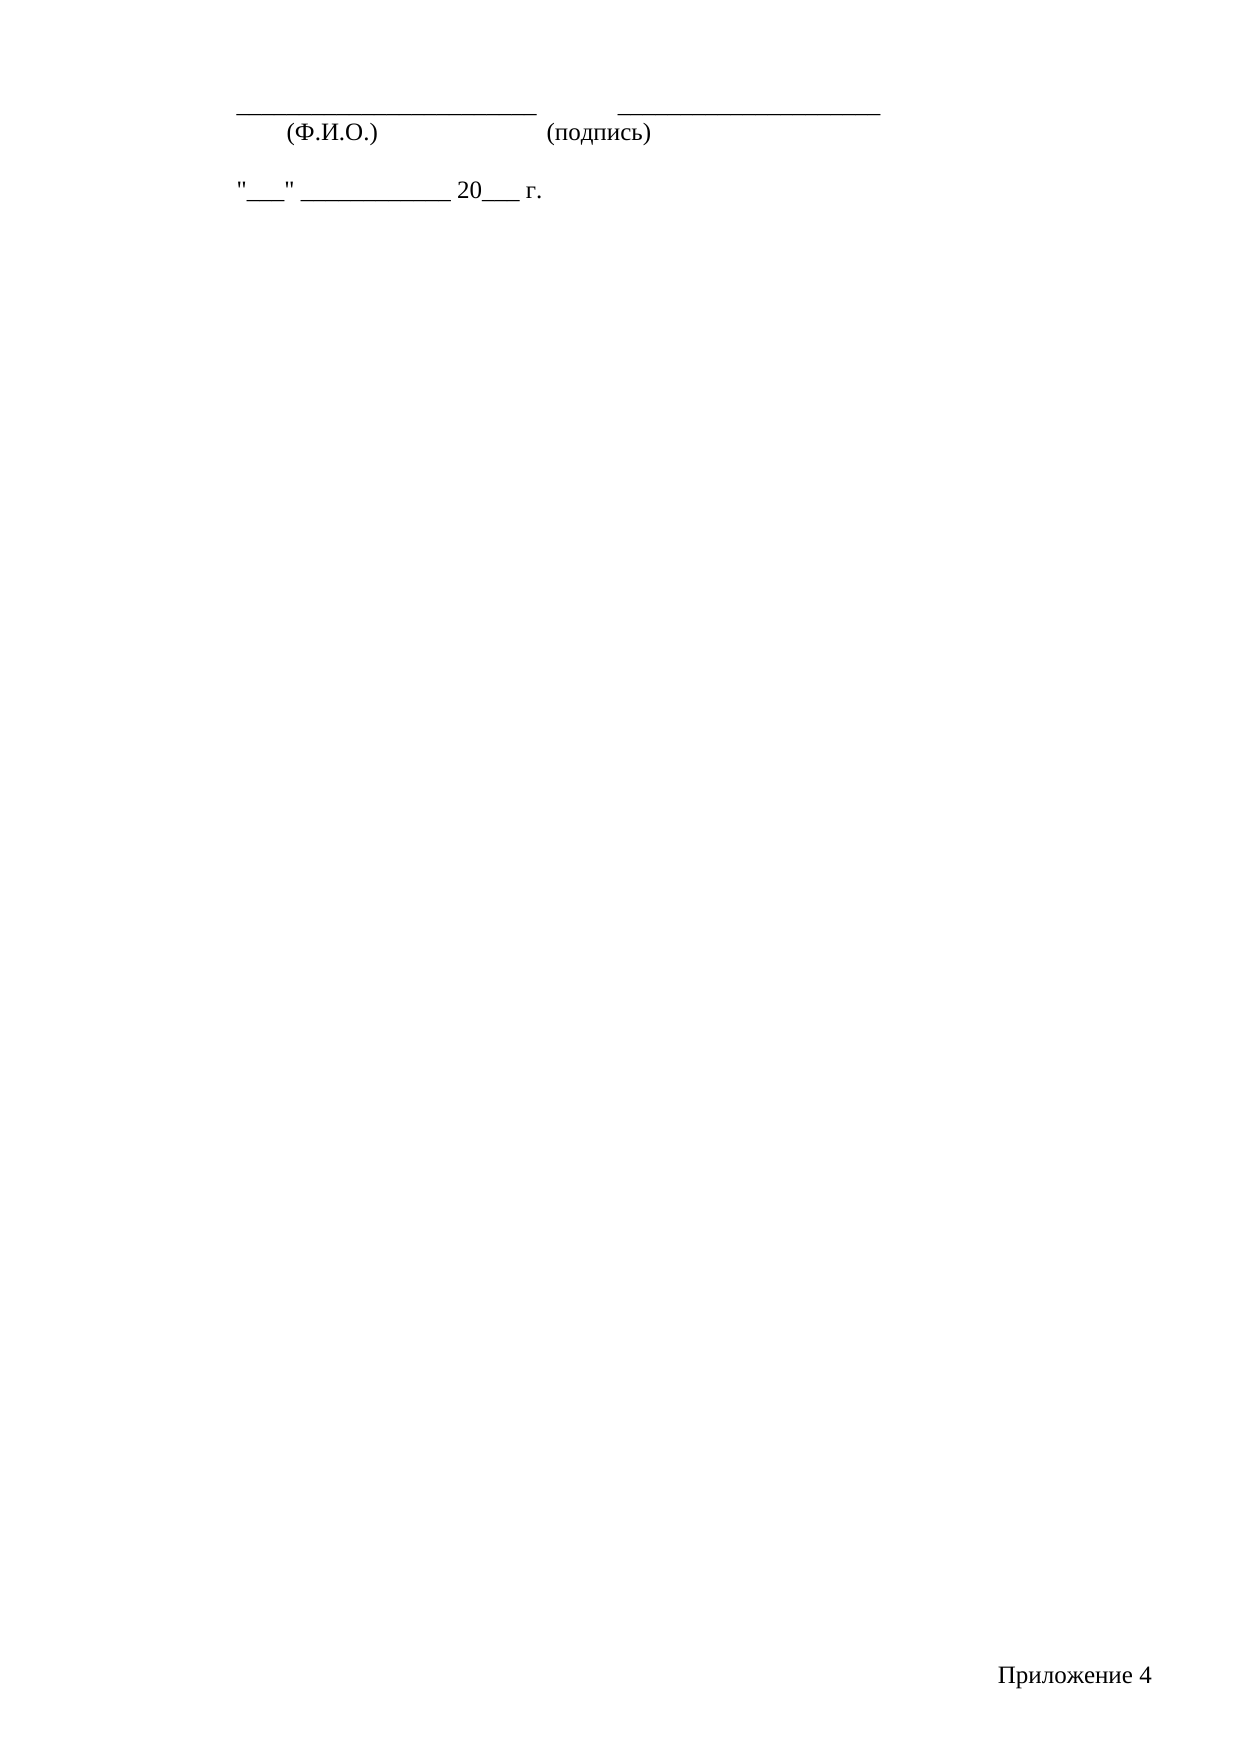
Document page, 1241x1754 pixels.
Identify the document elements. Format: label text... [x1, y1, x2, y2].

text "___" ____________ 20___ г. [148, 175, 1152, 204]
text Приложение 4 [148, 1660, 1152, 1689]
text ________________________ _____________________ [148, 89, 1152, 117]
text (Ф.И.О.) (подпись) [148, 117, 1152, 146]
